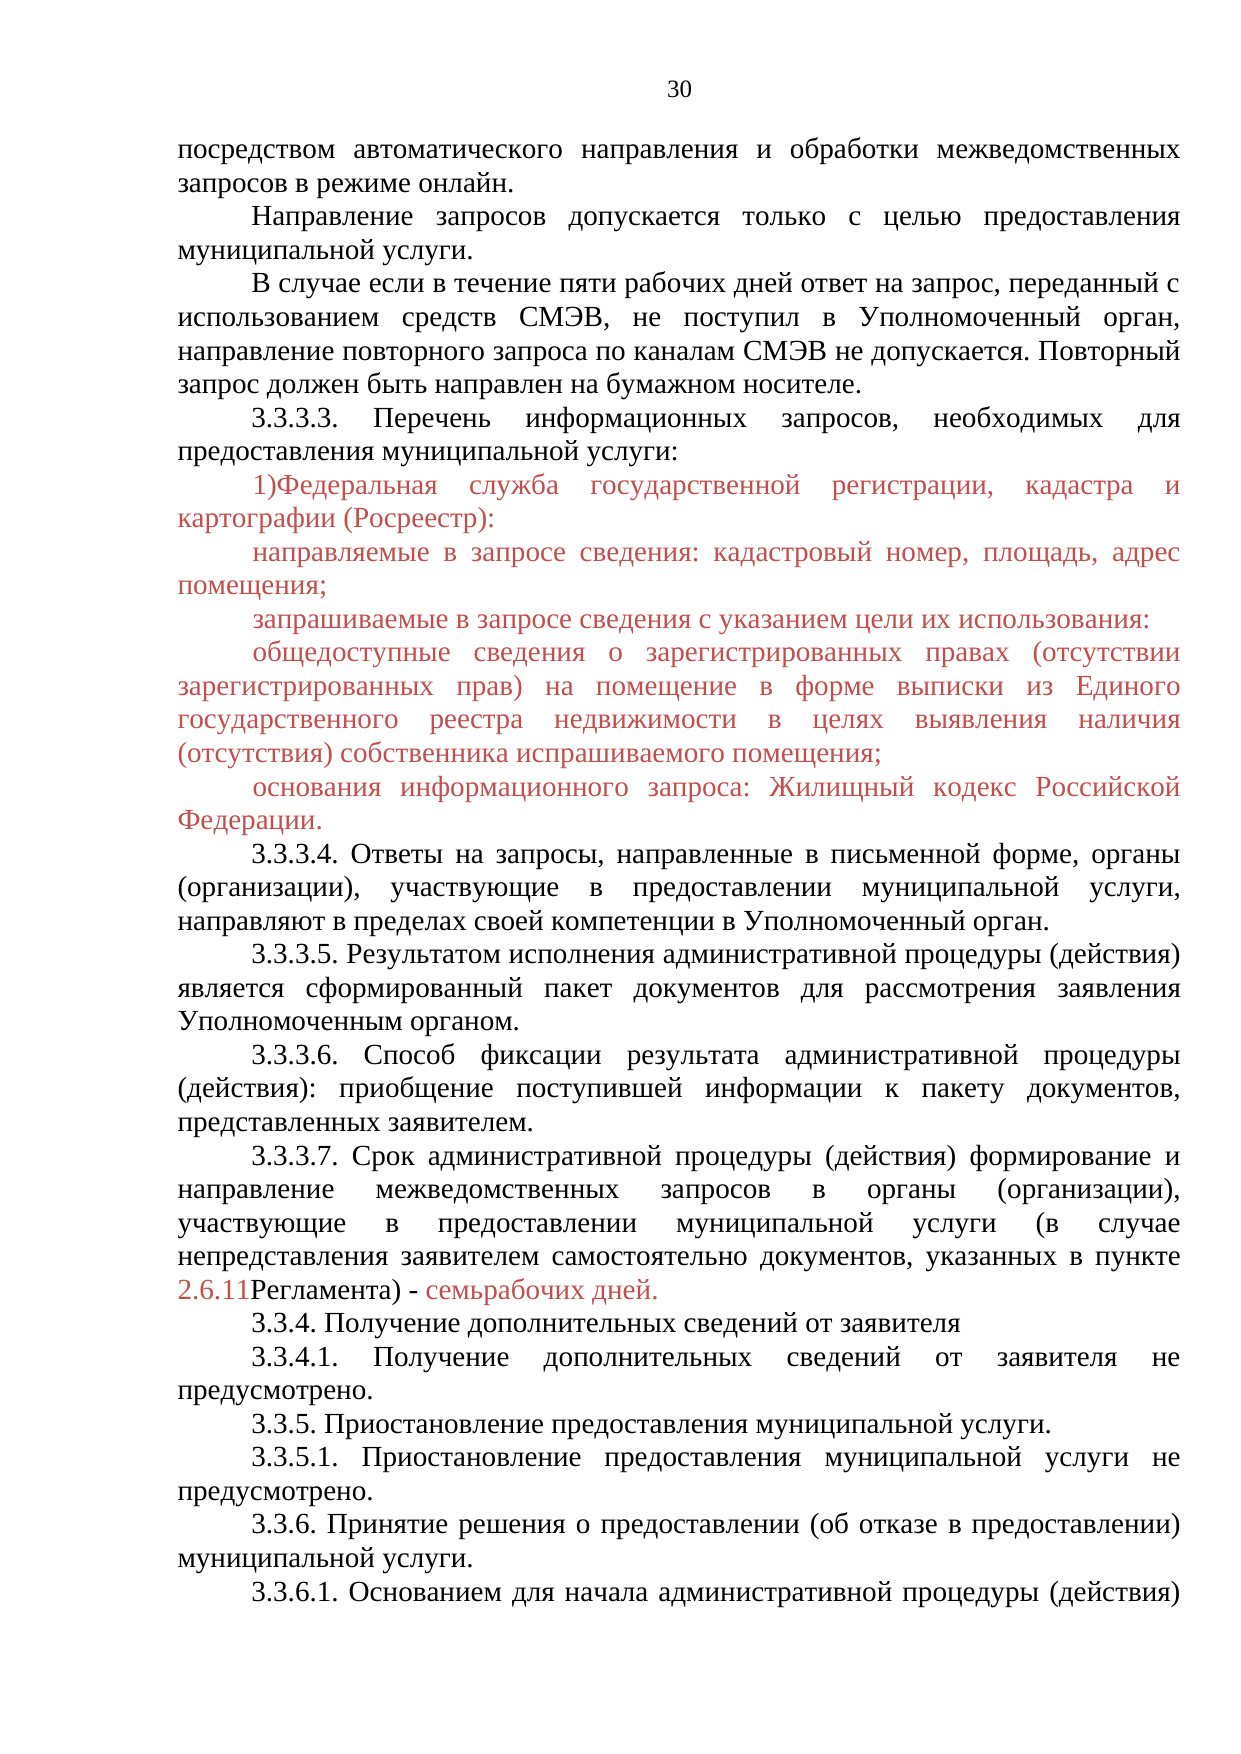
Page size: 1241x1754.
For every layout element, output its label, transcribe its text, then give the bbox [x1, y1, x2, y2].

text 3.3.4.1. Получение дополнительных сведений от заявителя не предусмотрено. [177, 1339, 1181, 1406]
text 3.3.3.5. Результатом исполнения административной процедуры (действия) является сформированный пакет документов для рассмотрения заявления Уполномоченным органом. [177, 936, 1181, 1037]
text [177, 1574, 1181, 1607]
text 3.3.5.1. Приостановление предоставления муниципальной услуги не предусмотрено. [177, 1439, 1181, 1507]
text 3.3.3.6. Способ фиксации результата административной процедуры (действия): приобщение поступившей информации к пакету документов, представленных заявителем. [177, 1037, 1181, 1138]
text общедоступные сведения о зарегистрированных правах (отсутствии зарегистрированных прав) на помещение в форме выписки из Единого государственного реестра недвижимости в целях выявления наличия (отсутствия) собственника испрашиваемого помещения; [177, 634, 1181, 769]
text 3.3.6. Принятие решения о предоставлении (об отказе в предоставлении) муниципальной услуги. [177, 1507, 1181, 1574]
text 3.3.3.4. Ответы на запросы, направленные в письменной форме, органы (организации), участвующие в предоставлении муниципальной услуги, направляют в пределах своей компетенции в Уполномоченный орган. [177, 836, 1181, 936]
text 3.3.3.3. Перечень информационных запросов, необходимых для предоставления муниципальной услуги: [177, 400, 1181, 467]
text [177, 131, 1181, 198]
text 3.3.3.7. Срок административной процедуры (действия) формирование и направление межведомственных запросов в органы (организации), участвующие в предоставлении муниципальной услуги (в случае непредставления заявителем самостоятельно документов, указанных в пункте 2.6.11Регламента) - семьрабочих дней. [177, 1138, 1181, 1305]
text запрашиваемые в запросе сведения с указанием цели их использования: [177, 601, 1181, 634]
text 3.3.4. Получение дополнительных сведений от заявителя [177, 1305, 1181, 1339]
text 1)Федеральная служба государственной регистрации, кадастра и картографии (Росреестр): [177, 467, 1181, 534]
text В случае если в течение пяти рабочих дней ответ на запрос, переданный с использованием средств СМЭВ, не поступил в Уполномоченный орган, направление повторного запроса по каналам СМЭВ не допускается. Повторный запрос должен быть направлен на бумажном носителе. [177, 266, 1181, 400]
text основания информационного запроса: Жилищный кодекс Российской Федерации. [177, 769, 1181, 836]
text 3.3.5. Приостановление предоставления муниципальной услуги. [177, 1406, 1181, 1439]
text направляемые в запросе сведения: кадастровый номер, площадь, адрес помещения; [177, 534, 1181, 601]
text Направление запросов допускается только с целью предоставления муниципальной услуги. [177, 198, 1181, 266]
